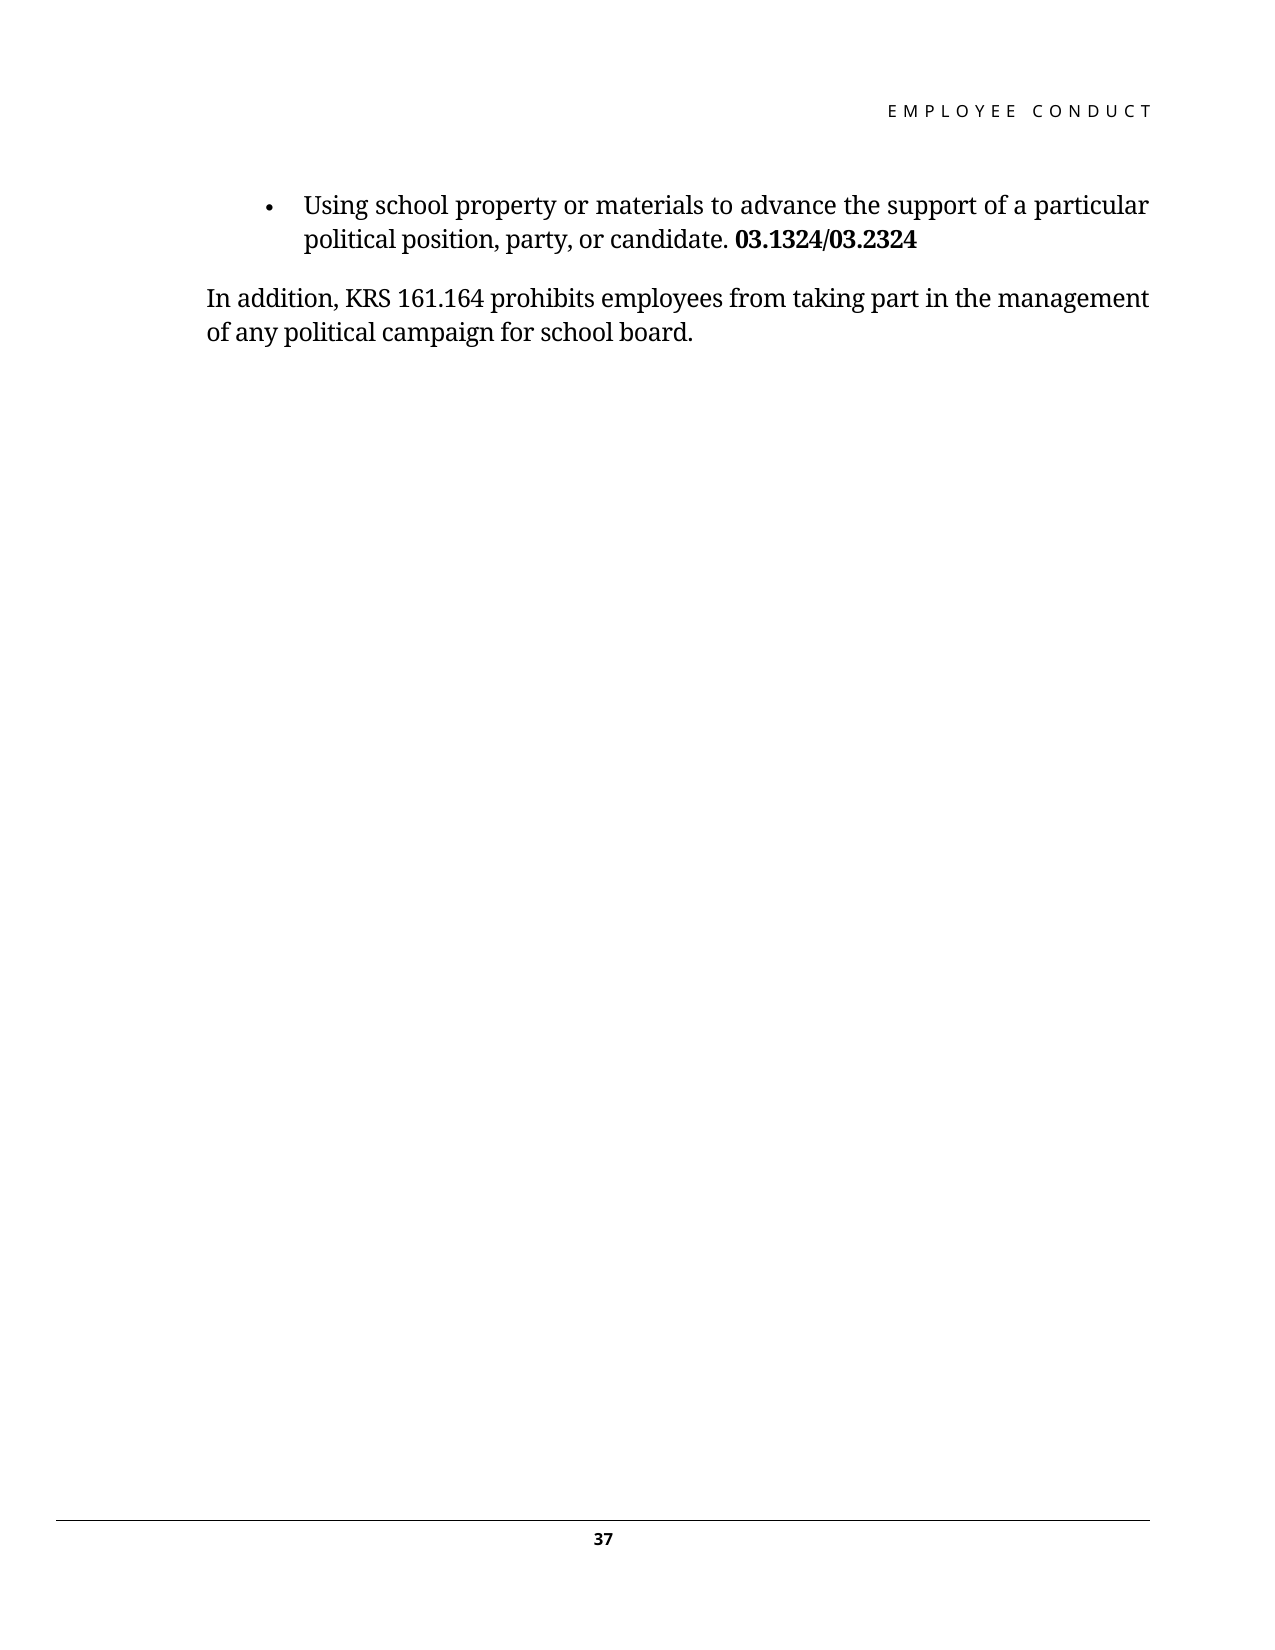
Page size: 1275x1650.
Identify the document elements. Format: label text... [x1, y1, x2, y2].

text In addition, KRS 161.164 prohibits employees from taking part in the management of any political campaign for school board. [206, 281, 1150, 349]
list Using school property or materials to advance the support of a particular political position, party, or candidate. 03.1324/03.2324 [266, 187, 1150, 256]
